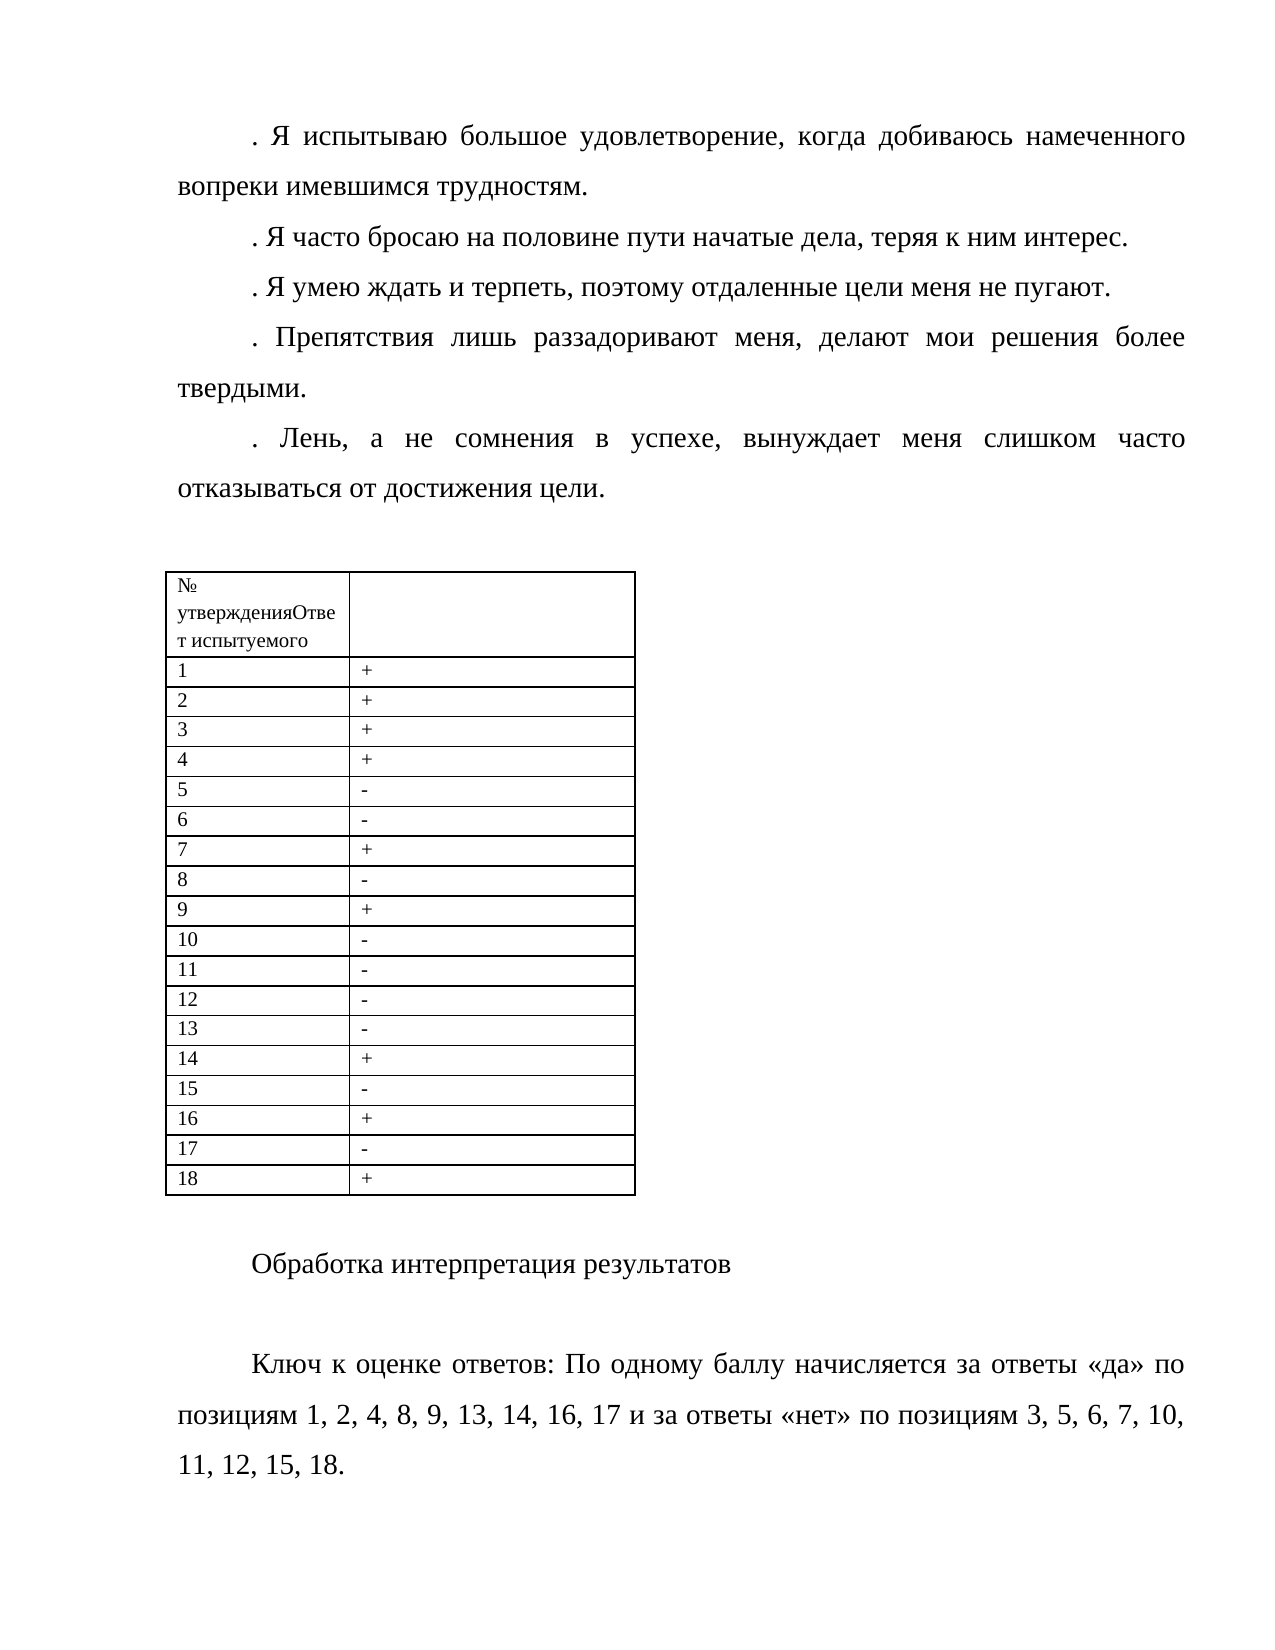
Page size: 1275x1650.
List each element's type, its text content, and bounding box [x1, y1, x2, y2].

table_cell - [350, 987, 634, 1015]
table_cell 11 [167, 957, 349, 985]
table_cell 6 [167, 807, 349, 835]
table_cell + [350, 717, 634, 746]
table_cell 17 [167, 1136, 349, 1164]
table_cell + [350, 658, 634, 686]
table_cell - [350, 957, 634, 985]
table_cell 8 [167, 867, 349, 895]
table_header № утвержденияОтвет испытуемого [167, 573, 349, 656]
table_cell - [350, 807, 634, 835]
table_cell - [350, 777, 634, 806]
table_cell - [350, 867, 634, 895]
table_cell - [350, 927, 634, 955]
text Обработка интерпретация результатов [177, 1246, 1186, 1279]
table_cell + [350, 747, 634, 776]
table_cell 12 [167, 987, 349, 1015]
table_cell 10 [167, 927, 349, 955]
table_cell + [350, 897, 634, 925]
table_cell 14 [167, 1046, 349, 1074]
text . Препятствия лишь раззадоривают меня, делают мои решения более твердыми. [177, 319, 1186, 403]
table_cell + [350, 837, 634, 865]
table_cell 3 [167, 717, 349, 746]
text Ключ к оценке ответов: По одному баллу начисляется за ответы «да» по позициям 1, 2, 4, 8, 9, 13, 14, 16, 17 и за ответы «нет» по позициям 3, 5, 6, 7, 10, 11, 12, 15, 18. [177, 1347, 1186, 1481]
table_cell 5 [167, 777, 349, 806]
table_cell 16 [167, 1106, 349, 1134]
table_cell 9 [167, 897, 349, 925]
text . Я умею ждать и терпеть, поэтому отдаленные цели меня не пугают. [177, 269, 1186, 303]
table_cell + [350, 688, 634, 716]
table_header [350, 573, 634, 656]
table_cell + [350, 1166, 634, 1194]
table_cell 7 [167, 837, 349, 865]
table_cell 18 [167, 1166, 349, 1194]
text . Я испытываю большое удовлетворение, когда добиваюсь намеченного вопреки имевшимся трудностям. [177, 118, 1186, 202]
table_cell + [350, 1046, 634, 1074]
table_cell - [350, 1016, 634, 1045]
table_cell 4 [167, 747, 349, 776]
text . Я часто бросаю на половине пути начатые дела, теряя к ним интерес. [177, 219, 1186, 252]
table_cell - [350, 1076, 634, 1104]
text . Лень, а не сомнения в успехе, вынуждает меня слишком часто отказываться от достижения цели. [177, 420, 1186, 504]
table_cell 2 [167, 688, 349, 716]
table_cell - [350, 1136, 634, 1164]
table_cell 15 [167, 1076, 349, 1104]
table_cell 13 [167, 1016, 349, 1045]
table_cell 1 [167, 658, 349, 686]
table_cell + [350, 1106, 634, 1134]
